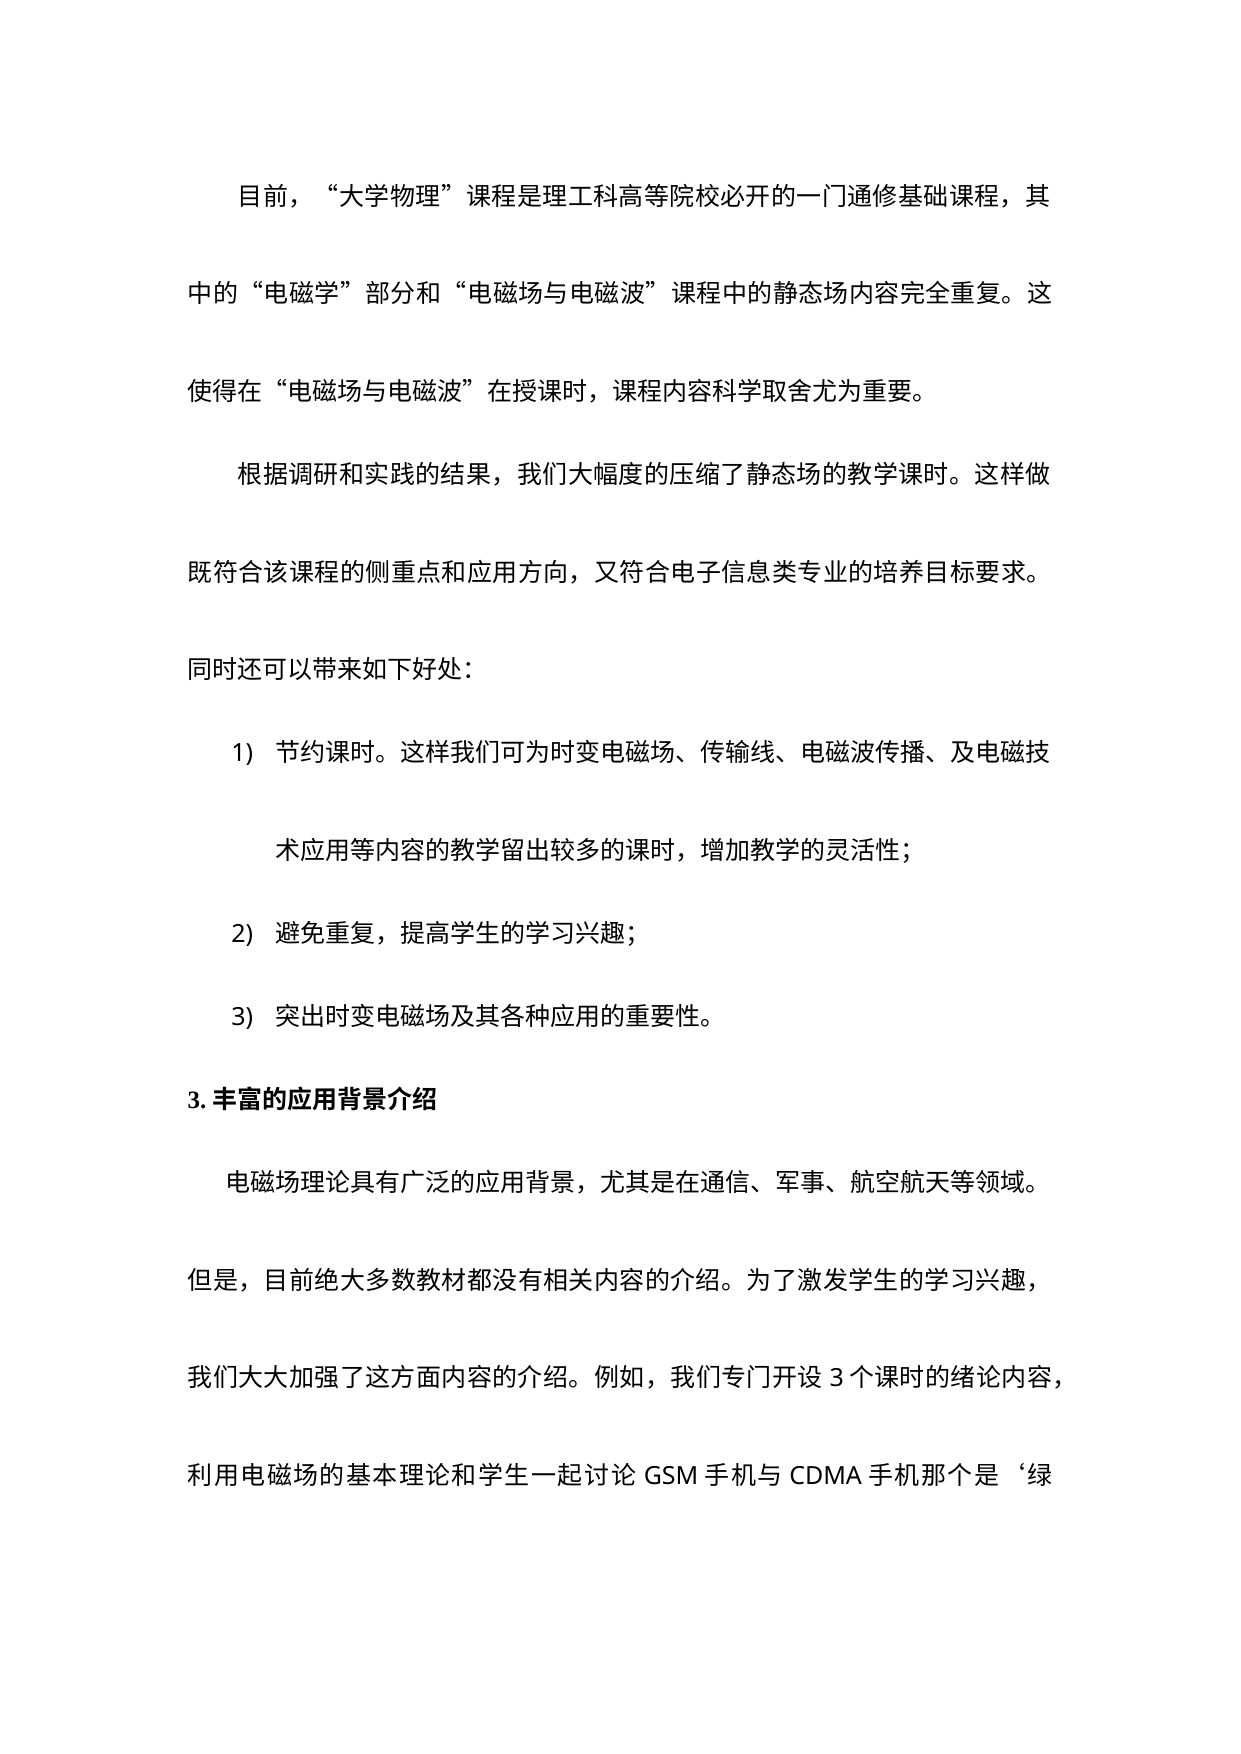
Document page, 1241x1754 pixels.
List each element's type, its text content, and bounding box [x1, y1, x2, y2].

text 3. 丰富的应用背景介绍 [187, 1065, 1053, 1130]
text 根据调研和实践的结果，我们大幅度的压缩了静态场的教学课时。这样做既符合该课程的侧重点和应用方向，又符合电子信息类专业的培养目标要求。同时还可以带来如下好处： [187, 440, 1053, 700]
list 突出时变电磁场及其各种应用的重要性。 [231, 982, 1053, 1047]
list 避免重复，提高学生的学习兴趣； [231, 899, 1053, 964]
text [187, 1148, 1053, 1506]
list 节约课时。这样我们可为时变电磁场、传输线、电磁波传播、及电磁技术应用等内容的教学留出较多的课时，增加教学的灵活性； [231, 718, 1053, 881]
text 目前，“大学物理”课程是理工科高等院校必开的一门通修基础课程，其中的“电磁学”部分和“电磁场与电磁波”课程中的静态场内容完全重复。这使得在“电磁场与电磁波”在授课时，课程内容科学取舍尤为重要。 [187, 162, 1053, 422]
